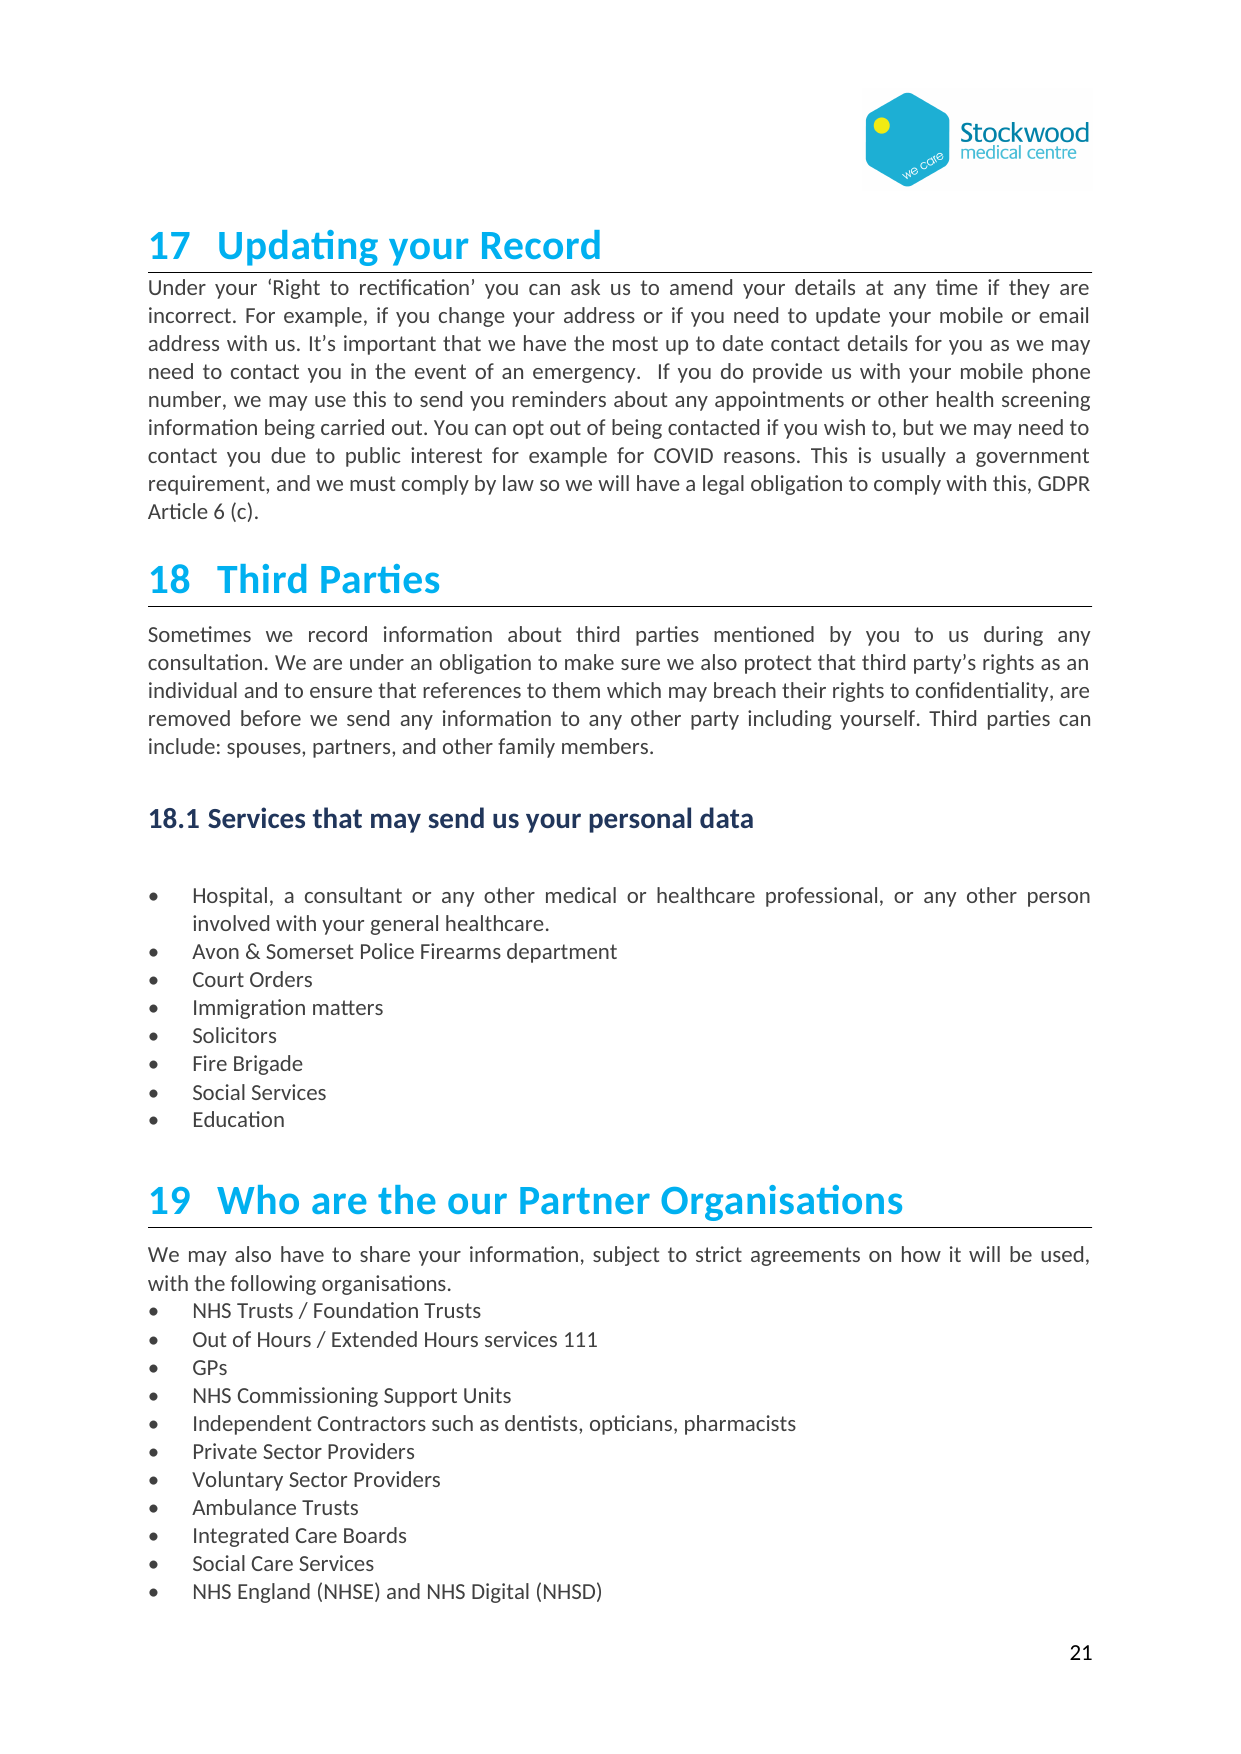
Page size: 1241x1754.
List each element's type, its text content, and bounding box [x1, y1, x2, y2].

subtitle Who are the our Partner Organisations [148, 1174, 1092, 1227]
list NHS Trusts / Foundation Trusts [148, 1297, 1092, 1325]
list Social Care Services [148, 1549, 1092, 1577]
subtitle Updating your Record [148, 219, 1092, 272]
list Social Services [148, 1078, 1092, 1106]
list Fire Brigade [148, 1049, 1092, 1078]
list Hospital, a consultant or any other medical or healthcare professional, or any other person involved with your general healthcare. [148, 881, 1092, 937]
subtitle Third Parties [148, 553, 1092, 606]
list Court Orders [148, 966, 1092, 993]
list Immigration matters [148, 993, 1092, 1022]
list Independent Contractors such as dentists, opticians, pharmacists [148, 1409, 1092, 1437]
list NHS England (NHSE) and NHS Digital (NHSD) [148, 1577, 1092, 1605]
text Under your ‘Right to rectification’ you can ask us to amend your details at any time if they are incorrect. For example, if you change your address or if you need to update your mobile or email address with us. It’s important that we have the most up to date contact details for you as we may need to contact you in the event of an emergency. If you do provide us with your mobile phone number, we may use this to send you reminders about any appointments or other health screening information being carried out. You can opt out of being contacted if you wish to, but we may need to contact you due to public interest for example for COVID reasons. This is usually a government requirement, and we must comply by law so we will have a legal obligation to comply with this, GDPR Article 6 (c). [148, 273, 1092, 525]
text We may also have to share your information, subject to strict agreements on how it will be used, with the following organisations. [148, 1241, 1092, 1297]
list Ambulance Trusts [148, 1493, 1092, 1521]
list Out of Hours / Extended Hours services 111 [148, 1325, 1092, 1353]
subtitle Services that may send us your personal data [148, 801, 1092, 836]
picture [862, 88, 1093, 191]
list Private Sector Providers [148, 1437, 1092, 1465]
list Avon & Somerset Police Firearms department [148, 937, 1092, 966]
text Sometimes we record information about third parties mentioned by you to us during any consultation. We are under an obligation to make sure we also protect that third party’s rights as an individual and to ensure that references to them which may breach their rights to confidentiality, are removed before we send any information to any other party including yourself. Third parties can include: spouses, partners, and other family members. [148, 620, 1092, 760]
list GPs [148, 1353, 1092, 1381]
list Integrated Care Boards [148, 1521, 1092, 1549]
list Education [148, 1106, 1092, 1134]
list Voluntary Sector Providers [148, 1465, 1092, 1493]
list Solicitors [148, 1022, 1092, 1049]
list NHS Commissioning Support Units [148, 1381, 1092, 1409]
